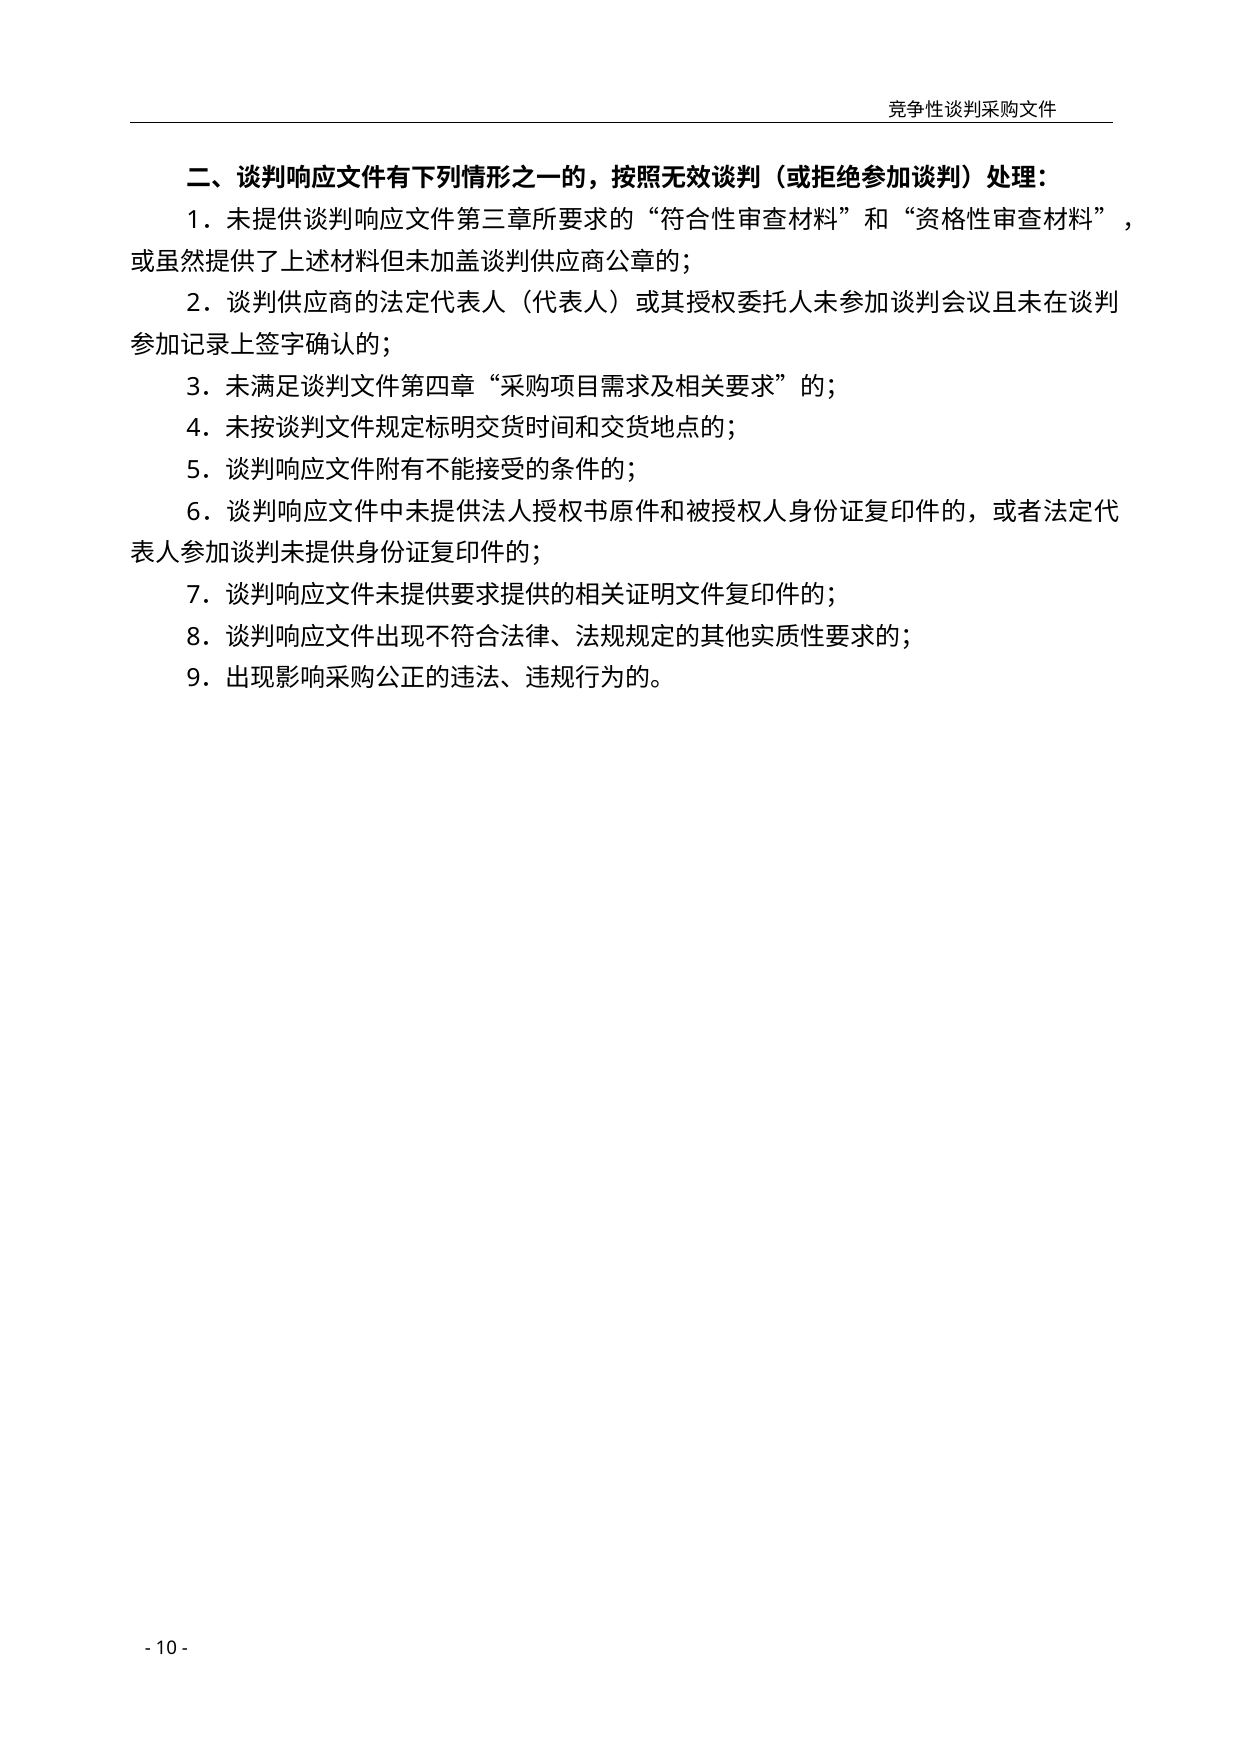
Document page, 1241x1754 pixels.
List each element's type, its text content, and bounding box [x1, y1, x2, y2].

text 5．谈判响应文件附有不能接受的条件的； [130, 445, 1122, 487]
text 7．谈判响应文件未提供要求提供的相关证明文件复印件的； [130, 570, 1122, 612]
text 8．谈判响应文件出现不符合法律、法规规定的其他实质性要求的； [130, 612, 1122, 653]
text 4．未按谈判文件规定标明交货时间和交货地点的； [130, 403, 1122, 445]
text 2．谈判供应商的法定代表人（代表人）或其授权委托人未参加谈判会议且未在谈判参加记录上签字确认的； [130, 278, 1122, 362]
text 二、谈判响应文件有下列情形之一的，按照无效谈判（或拒绝参加谈判）处理： [130, 153, 1122, 195]
text 3．未满足谈判文件第四章“采购项目需求及相关要求”的； [130, 362, 1122, 403]
text 6．谈判响应文件中未提供法人授权书原件和被授权人身份证复印件的，或者法定代表人参加谈判未提供身份证复印件的； [130, 487, 1122, 570]
text 9．出现影响采购公正的违法、违规行为的。 [130, 653, 1122, 695]
text 1．未提供谈判响应文件第三章所要求的“符合性审查材料”和“资格性审查材料”，或虽然提供了上述材料但未加盖谈判供应商公章的； [130, 195, 1122, 278]
